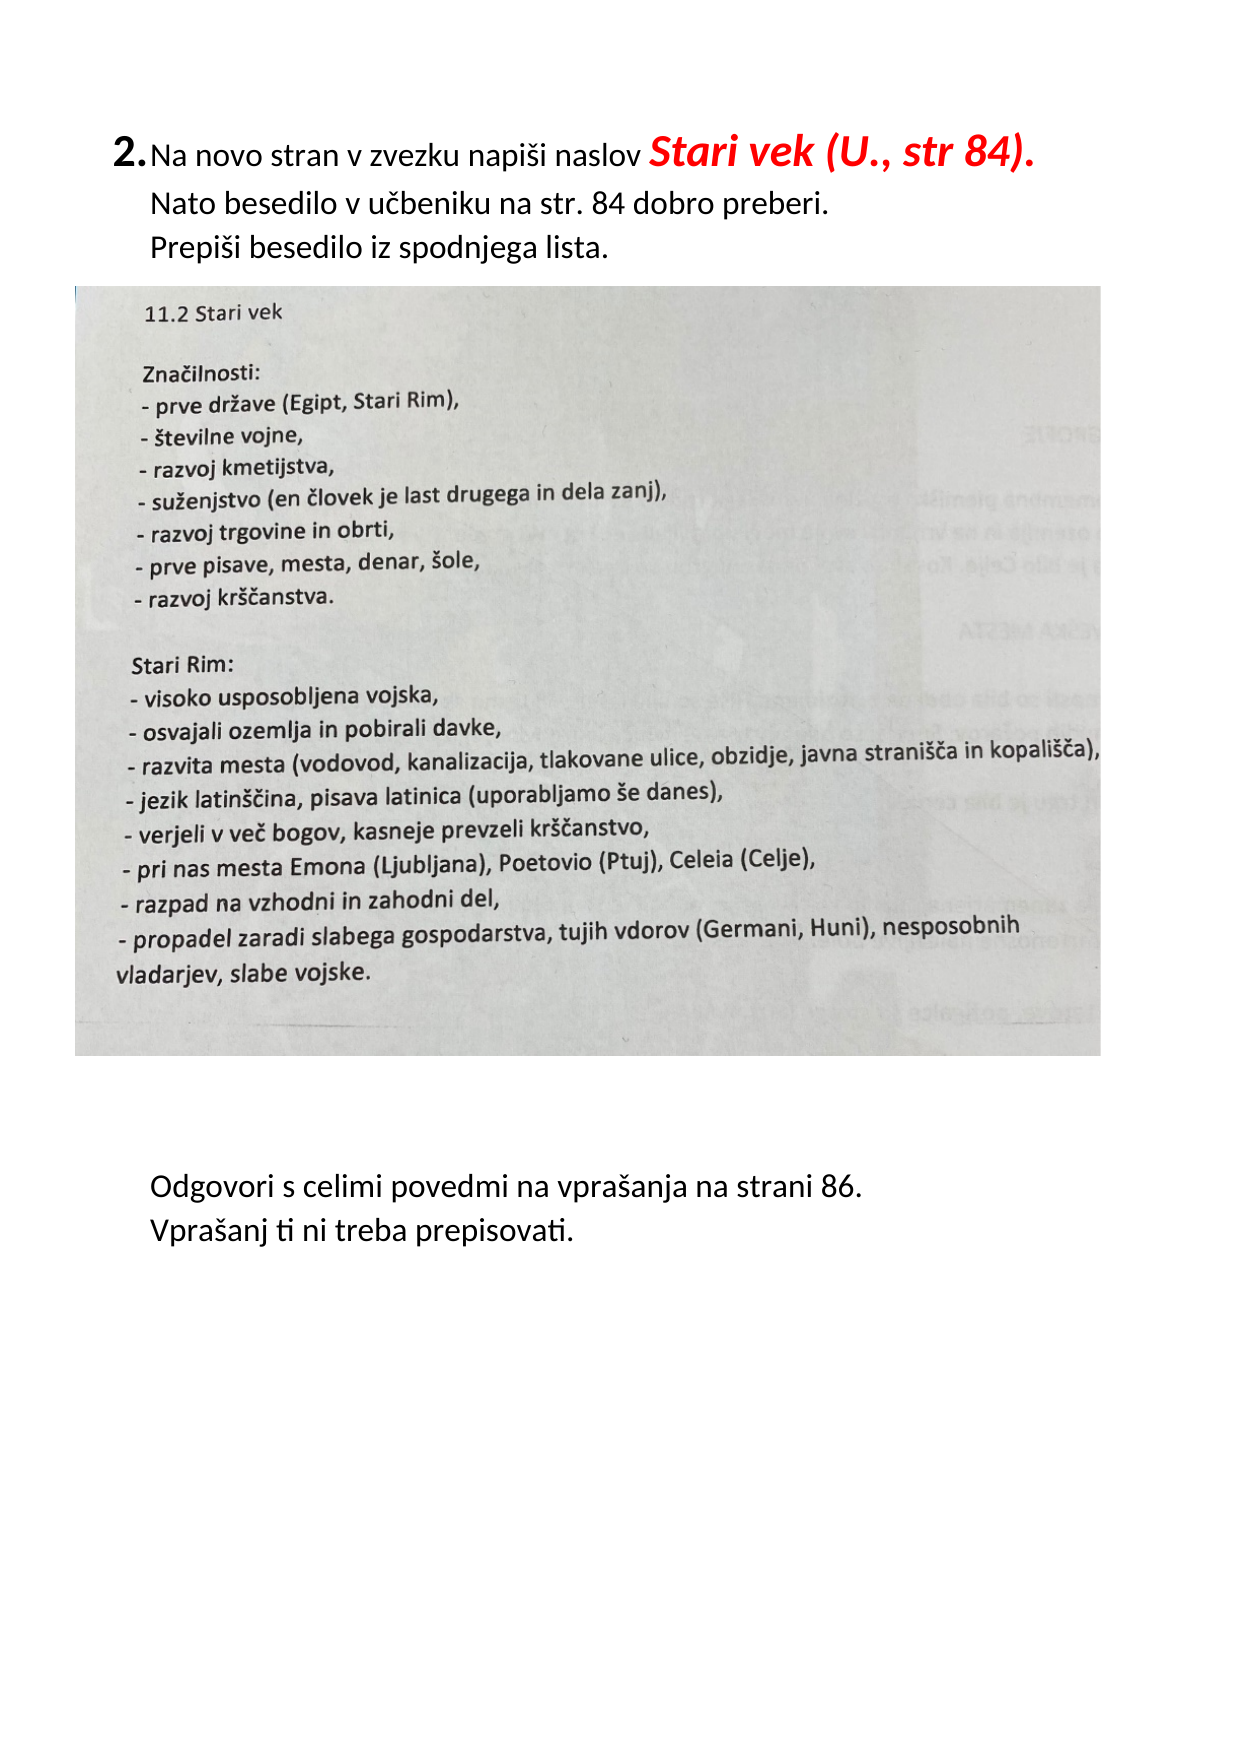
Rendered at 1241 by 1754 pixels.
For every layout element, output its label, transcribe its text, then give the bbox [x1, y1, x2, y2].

list Na novo stran v zvezku napiši naslov Stari vek (U., str 84). [112, 122, 1165, 178]
list Vprašanj ti ni treba prepisovati. [150, 1209, 1165, 1250]
picture [75, 286, 1101, 1056]
list Odgovori s celimi povedmi na vprašanja na strani 86. [150, 1165, 1165, 1206]
list Prepiši besedilo iz spodnjega lista. [150, 226, 1165, 267]
list Nato besedilo v učbeniku na str. 84 dobro preberi. [150, 182, 1165, 223]
